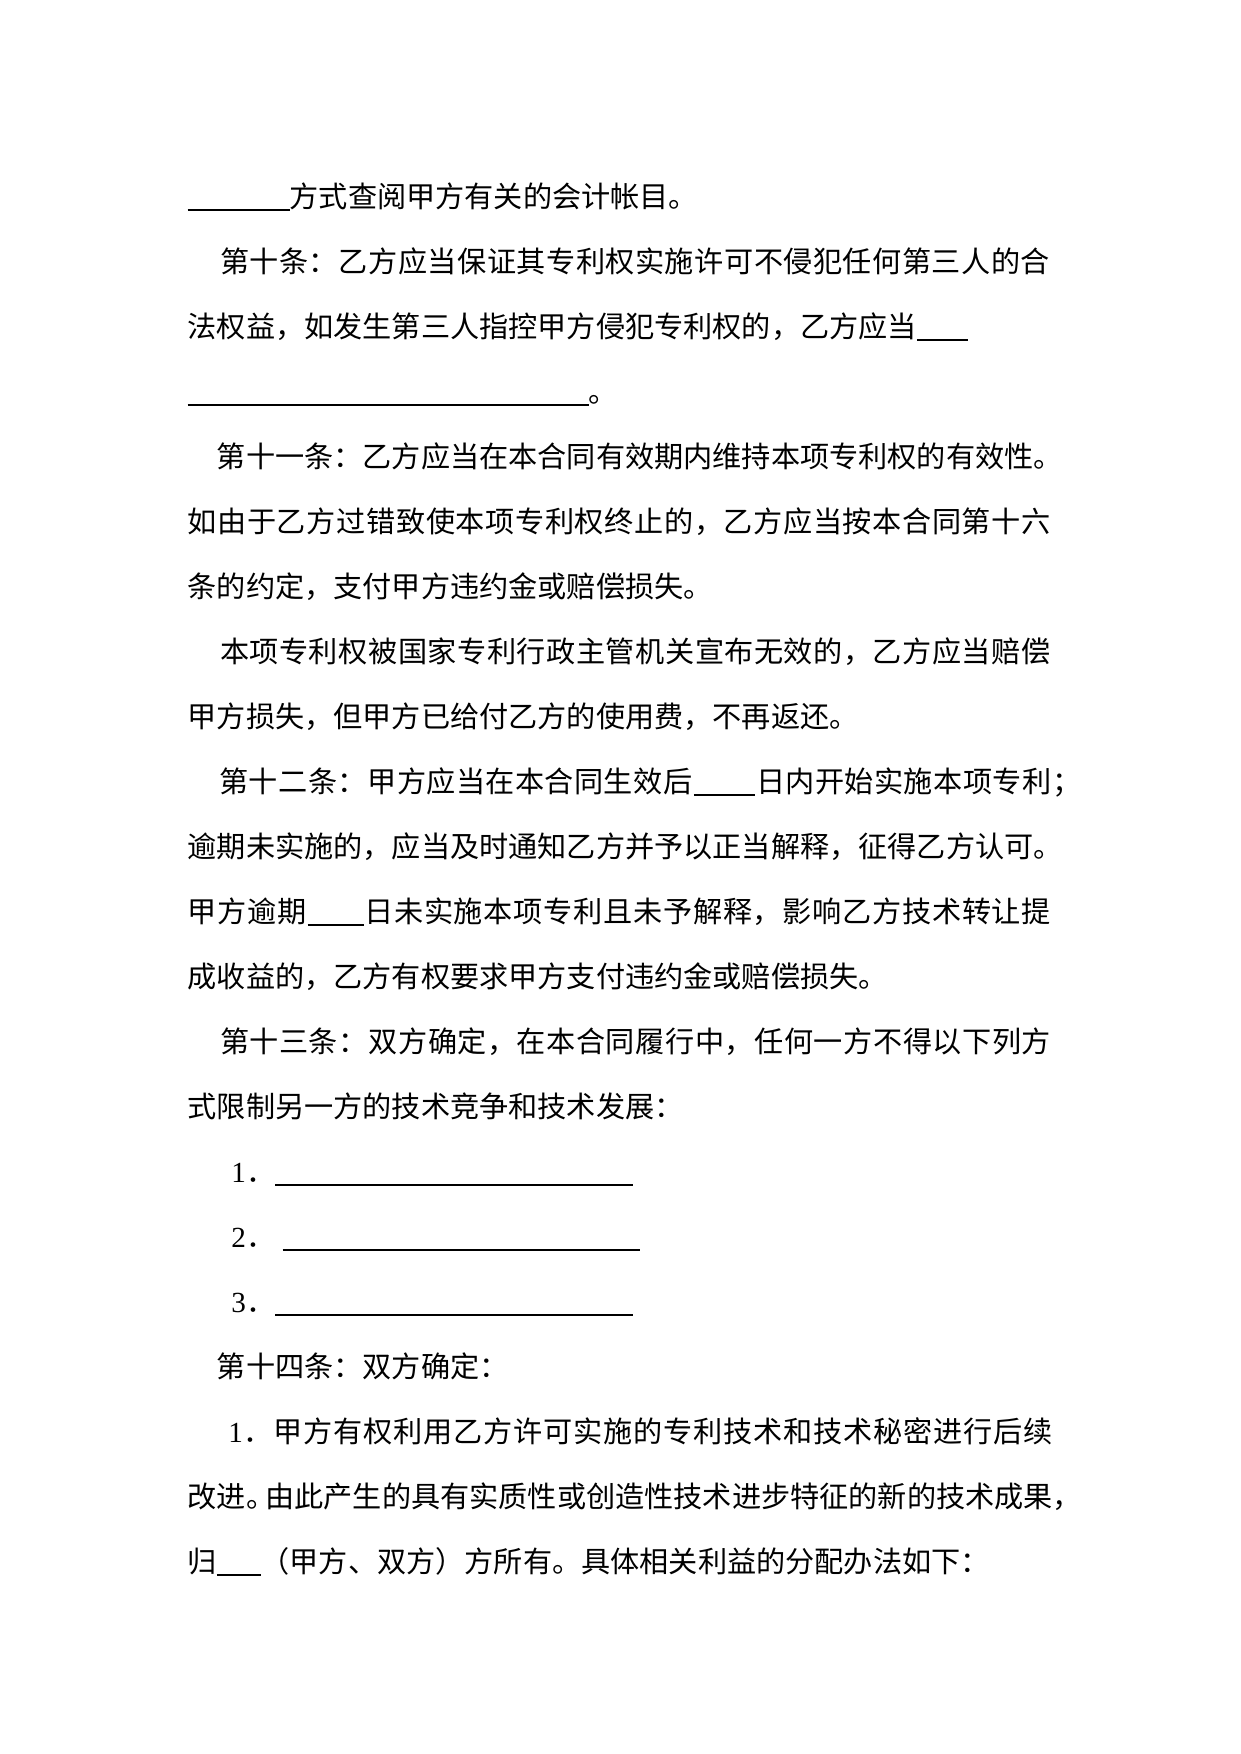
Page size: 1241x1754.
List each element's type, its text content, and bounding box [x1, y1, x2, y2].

text 第十一条：乙方应当在本合同有效期内维持本项专利权的有效性。如由于乙方过错致使本项专利权终止的，乙方应当按本合同第十六条的约定，支付甲方违约金或赔偿损失。 [187, 487, 1053, 682]
text 方式查阅甲方有关的会计帐目。 [187, 227, 1053, 292]
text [187, 1462, 1053, 1592]
text 2． [187, 1267, 1053, 1332]
text 3． [187, 1332, 1053, 1397]
text 第十条：乙方应当保证其专利权实施许可不侵犯任何第三人的合法权益，如发生第三人指控甲方侵犯专利权的，乙方应当 [187, 292, 1053, 422]
text 第十三条：双方确定，在本合同履行中，任何一方不得以下列方式限制另一方的技术竞争和技术发展： [187, 1072, 1053, 1202]
text 本项专利权被国家专利行政主管机关宣布无效的，乙方应当赔偿甲方损失，但甲方已给付乙方的使用费，不再返还。 [187, 682, 1053, 812]
text 第十二条：甲方应当在本合同生效后 日内开始实施本项专利；逾期未实施的，应当及时通知乙方并予以正当解释，征得乙方认可。甲方逾期 日未实施本项专利且未予解释，影响乙方技术转让提成收益的，乙方有权要求甲方支付违约金或赔偿损失。 [187, 812, 1053, 1072]
text 第十四条：双方确定： [187, 1397, 1053, 1462]
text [187, 162, 1053, 227]
text 。 [187, 422, 1053, 487]
text 1． [187, 1202, 1053, 1267]
